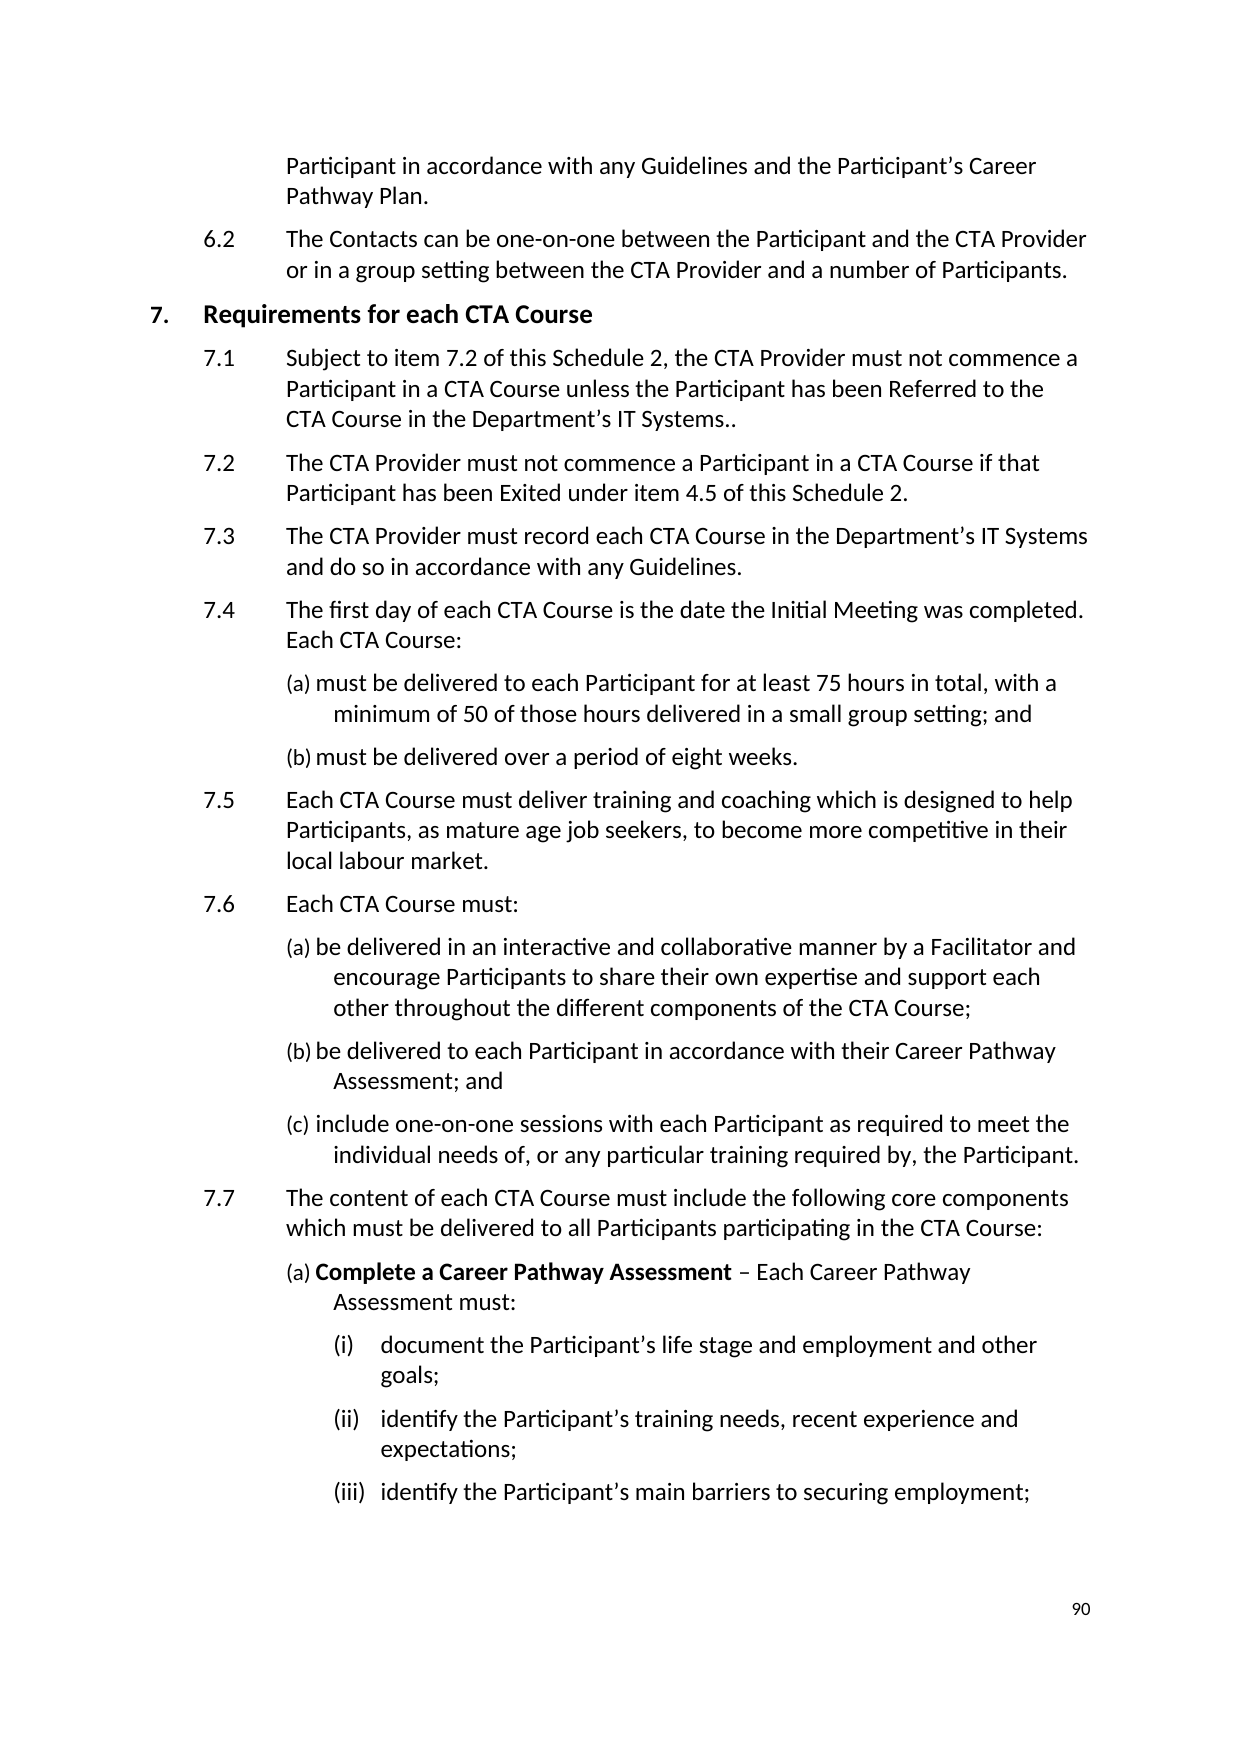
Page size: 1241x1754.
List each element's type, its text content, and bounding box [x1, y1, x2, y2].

text The first day of each CTA Course is the date the Initial Meeting was completed. Each CTA Course: [203, 594, 1090, 655]
list identify the Participant’s training needs, recent experience and expectations; [333, 1403, 1090, 1464]
text Subject to item 7.2 of this Schedule 2, the CTA Provider must not commence a Participant in a CTA Course unless the Participant has been Referred to the CTA Course in the Department’s IT Systems.. [203, 343, 1090, 434]
text The Contacts can be one-on-one between the Participant and the CTA Provider or in a group setting between the CTA Provider and a number of Participants. [203, 223, 1090, 284]
text The CTA Provider must not commence a Participant in a CTA Course if that Participant has been Exited under item 4.5 of this Schedule 2. [203, 447, 1090, 508]
list Complete a Career Pathway Assessment – Each Career Pathway Assessment must: [286, 1256, 1090, 1317]
list must be delivered to each Participant for at least 75 hours in total, with a minimum of 50 of those hours delivered in a small group setting; and [286, 667, 1090, 728]
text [203, 150, 1090, 211]
list identify the Participant’s main barriers to securing employment; [333, 1476, 1090, 1507]
text The CTA Provider must record each CTA Course in the Department’s IT Systems and do so in accordance with any Guidelines. [203, 520, 1090, 581]
list document the Participant’s life stage and employment and other goals; [333, 1329, 1090, 1390]
list be delivered to each Participant in accordance with their Career Pathway Assessment; and [286, 1035, 1090, 1096]
text The content of each CTA Course must include the following core components which must be delivered to all Participants participating in the CTA Course: [203, 1182, 1090, 1243]
text Each CTA Course must: [203, 888, 1090, 918]
list be delivered in an interactive and collaborative manner by a Facilitator and encourage Participants to share their own expertise and support each other throughout the different components of the CTA Course; [286, 931, 1090, 1022]
list must be delivered over a period of eight weeks. [286, 741, 1090, 771]
text Requirements for each CTA Course [150, 297, 1090, 330]
text Each CTA Course must deliver training and coaching which is designed to help Participants, as mature age job seekers, to become more competitive in their local labour market. [203, 784, 1090, 875]
list include one-on-one sessions with each Participant as required to meet the individual needs of, or any particular training required by, the Participant. [286, 1108, 1090, 1169]
